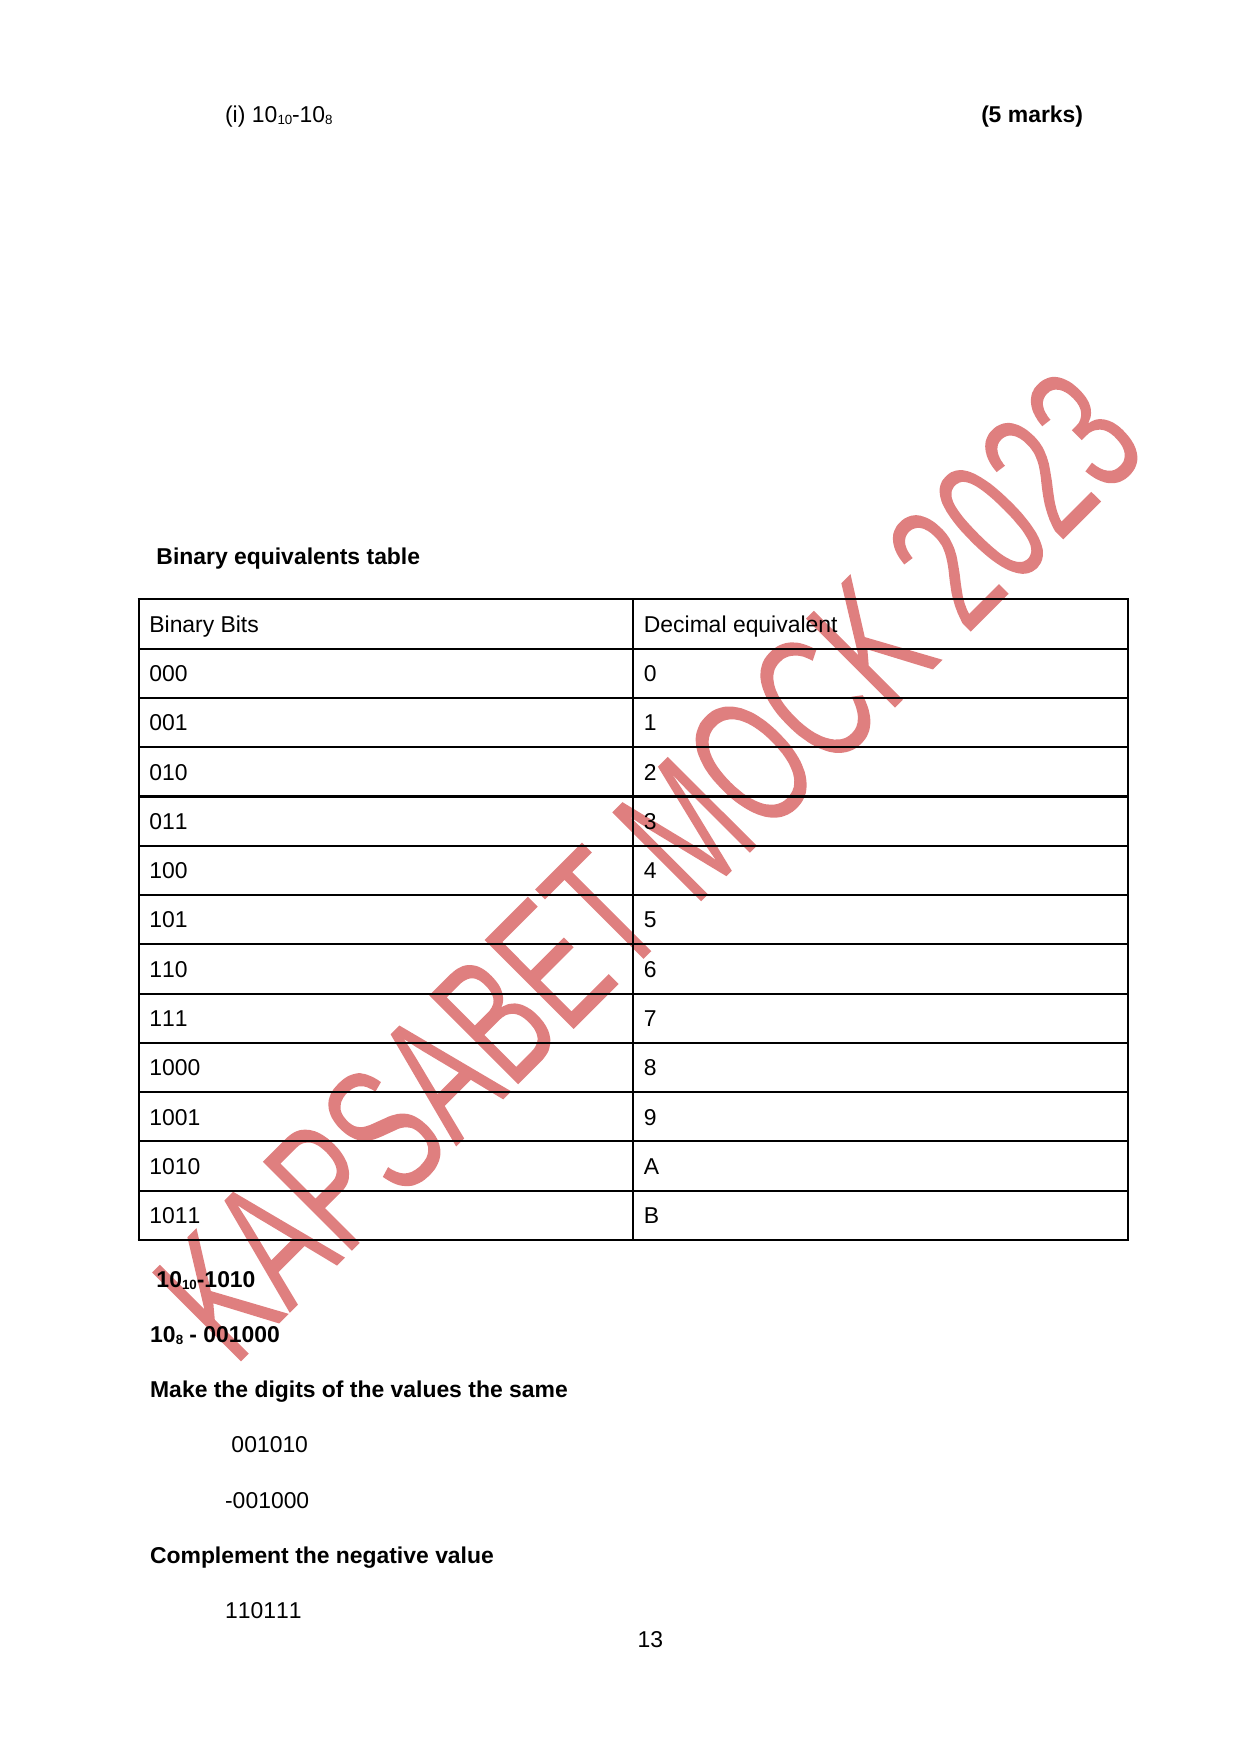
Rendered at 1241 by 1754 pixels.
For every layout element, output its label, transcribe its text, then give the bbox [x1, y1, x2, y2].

table_cell 6 [634, 945, 1127, 992]
table_cell 110 [140, 945, 632, 992]
table_cell 111 [140, 995, 632, 1042]
table_cell A [634, 1142, 1127, 1189]
table_cell 010 [140, 748, 632, 795]
table_cell 8 [634, 1044, 1127, 1091]
text (i) 1010-108 (5 marks) [150, 101, 1167, 128]
table_cell 000 [140, 650, 632, 697]
text Make the digits of the values the same [150, 1376, 1167, 1403]
table_cell 7 [634, 995, 1127, 1042]
table_cell 5 [634, 896, 1127, 943]
text 110111 [150, 1597, 1167, 1623]
table_cell 101 [140, 896, 632, 943]
table_cell 011 [140, 798, 632, 844]
text Binary equivalents table [150, 543, 1167, 569]
table_cell 1010 [140, 1142, 632, 1189]
table_cell 1001 [140, 1093, 632, 1140]
text -001000 [150, 1487, 1167, 1513]
text Complement the negative value [150, 1542, 1167, 1568]
table_cell 1 [634, 699, 1127, 746]
table_header Decimal equivalent [634, 600, 1127, 647]
table_cell 1011 [140, 1192, 632, 1239]
table_cell 3 [634, 798, 1127, 844]
table_cell 0 [634, 650, 1127, 697]
text 001010 [225, 1431, 1167, 1458]
table_cell 100 [140, 847, 632, 894]
table_cell 2 [634, 748, 1127, 795]
table_cell 001 [140, 699, 632, 746]
table_cell 4 [634, 847, 1127, 894]
table_cell B [634, 1192, 1127, 1239]
table_cell 1000 [140, 1044, 632, 1091]
table_header Binary Bits [140, 600, 632, 647]
text 1010-1010 [150, 1266, 1167, 1292]
text 108 - 001000 [150, 1321, 1167, 1347]
table_cell 9 [634, 1093, 1127, 1140]
